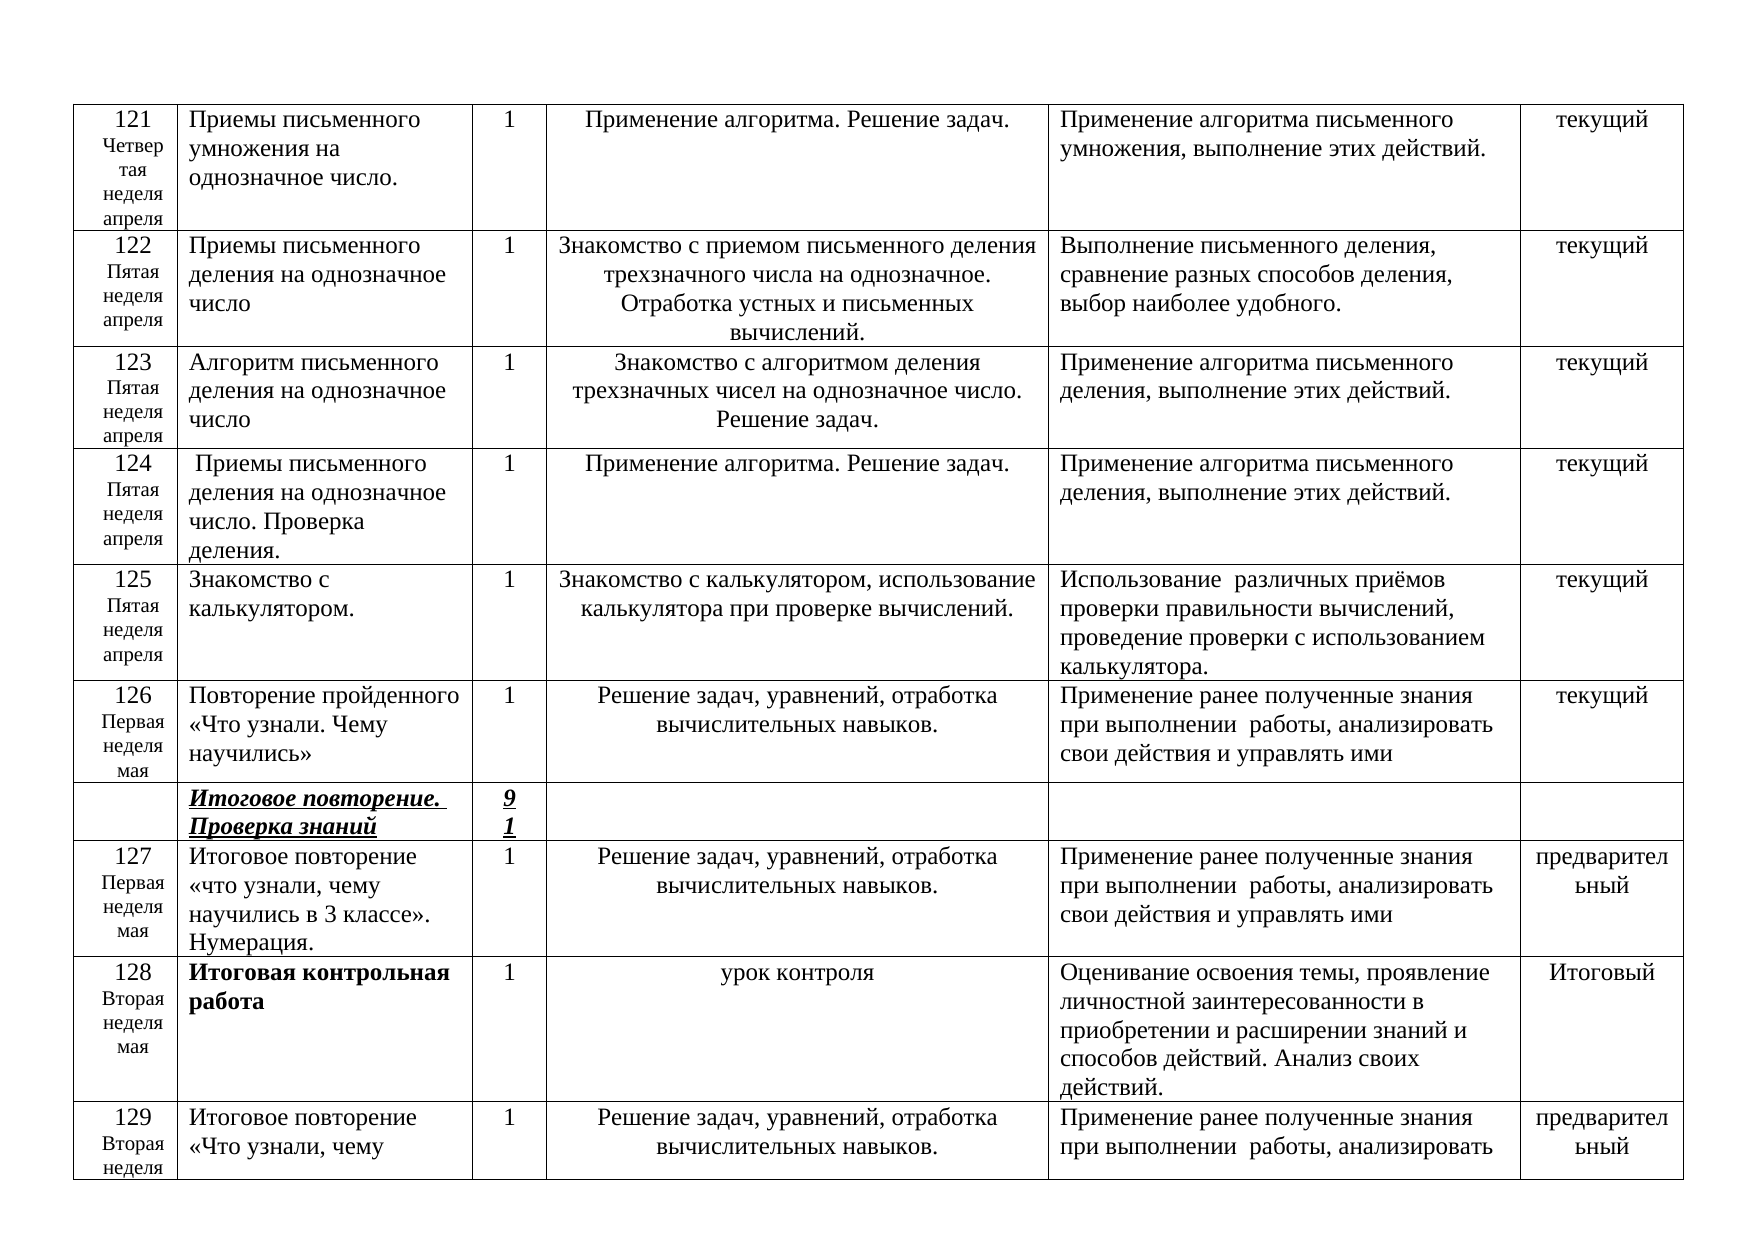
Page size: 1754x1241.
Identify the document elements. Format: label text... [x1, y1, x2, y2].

table_cell 1 [473, 449, 546, 563]
table_cell [74, 783, 177, 840]
table_cell предварительный [1521, 841, 1683, 956]
table_cell Приемы письменного умножения на однозначное число. [178, 105, 472, 229]
table_cell [547, 783, 1048, 840]
table_cell 124 Пятая неделя апреля [74, 449, 177, 563]
table_cell 1 [473, 841, 546, 956]
table_cell [1521, 783, 1683, 840]
table_cell 1 [473, 231, 546, 346]
table_cell Решение задач, уравнений, отработка вычислительных навыков. [547, 681, 1048, 782]
table_cell Применение ранее полученные знания при выполнении работы, анализировать свои действия и управлять ими [1049, 841, 1520, 956]
table_cell Алгоритм письменного деления на однозначное число [178, 347, 472, 447]
table_cell текущий [1521, 681, 1683, 782]
table_cell 122 Пятая неделя апреля [74, 231, 177, 346]
table_cell Использование различных приёмов проверки правильности вычислений, проведение проверки с использованием калькулятора. [1049, 565, 1520, 679]
table_cell текущий [1521, 347, 1683, 447]
table_cell предварительный [1521, 1102, 1683, 1179]
table_cell 1 [473, 565, 546, 679]
table_cell Оценивание освоения темы, проявление личностной заинтересованности в приобретении и расширении знаний и способов действий. Анализ своих действий. [1049, 957, 1520, 1101]
table_cell Выполнение письменного деления, сравнение разных способов деления, выбор наиболее удобного. [1049, 231, 1520, 346]
table_cell Итоговое повторение. Проверка знаний [178, 783, 472, 840]
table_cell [74, 1102, 177, 1179]
table_cell текущий [1521, 105, 1683, 229]
table_cell 125 Пятая неделя апреля [74, 565, 177, 679]
table_cell 1 [473, 1102, 546, 1179]
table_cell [178, 1102, 472, 1179]
table_cell Применение алгоритма. Решение задач. [547, 105, 1048, 229]
table_cell 121 Четвертая неделя апреля [74, 105, 177, 229]
table_cell Знакомство с приемом письменного деления трехзначного числа на однозначное. Отработка устных и письменных вычислений. [547, 231, 1048, 346]
table_cell Итоговая контрольная работа [178, 957, 472, 1101]
table_cell 1 [473, 347, 546, 447]
table_cell Применение ранее полученные знания при выполнении работы, анализировать свои действия и управлять ими [1049, 681, 1520, 782]
table_cell 123 Пятая неделя апреля [74, 347, 177, 447]
table_cell 128 Вторая неделя мая [74, 957, 177, 1101]
table_cell 1 [473, 681, 546, 782]
table_cell Решение задач, уравнений, отработка вычислительных навыков. [547, 841, 1048, 956]
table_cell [1049, 1102, 1520, 1179]
table_cell Повторение пройденного «Что узнали. Чему научились» [178, 681, 472, 782]
table_cell Знакомство с калькулятором, использование калькулятора при проверке вычислений. [547, 565, 1048, 679]
table_cell Приемы письменного деления на однозначное число. Проверка деления. [178, 449, 472, 563]
table_cell 126 Первая неделя мая [74, 681, 177, 782]
table_cell текущий [1521, 565, 1683, 679]
table_cell Знакомство с калькулятором. [178, 565, 472, 679]
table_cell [1049, 105, 1520, 229]
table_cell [547, 1102, 1048, 1179]
table_cell урок контроля [547, 957, 1048, 1101]
table_cell Итоговое повторение «что узнали, чему научились в 3 классе». Нумерация. [178, 841, 472, 956]
table_cell текущий [1521, 449, 1683, 563]
table_cell Приемы письменного деления на однозначное число [178, 231, 472, 346]
table_cell Применение алгоритма письменного деления, выполнение этих действий. [1049, 347, 1520, 447]
table_cell Применение алгоритма письменного деления, выполнение этих действий. [1049, 449, 1520, 563]
table_cell 127 Первая неделя мая [74, 841, 177, 956]
table_cell 9 1 [473, 783, 546, 840]
table_cell [1049, 783, 1520, 840]
table_cell Итоговый [1521, 957, 1683, 1101]
table_cell 1 [473, 957, 546, 1101]
table_cell Применение алгоритма. Решение задач. [547, 449, 1048, 563]
table_cell Знакомство с алгоритмом деления трехзначных чисел на однозначное число. Решение задач. [547, 347, 1048, 447]
table_cell текущий [1521, 231, 1683, 346]
table_cell 1 [473, 105, 546, 229]
